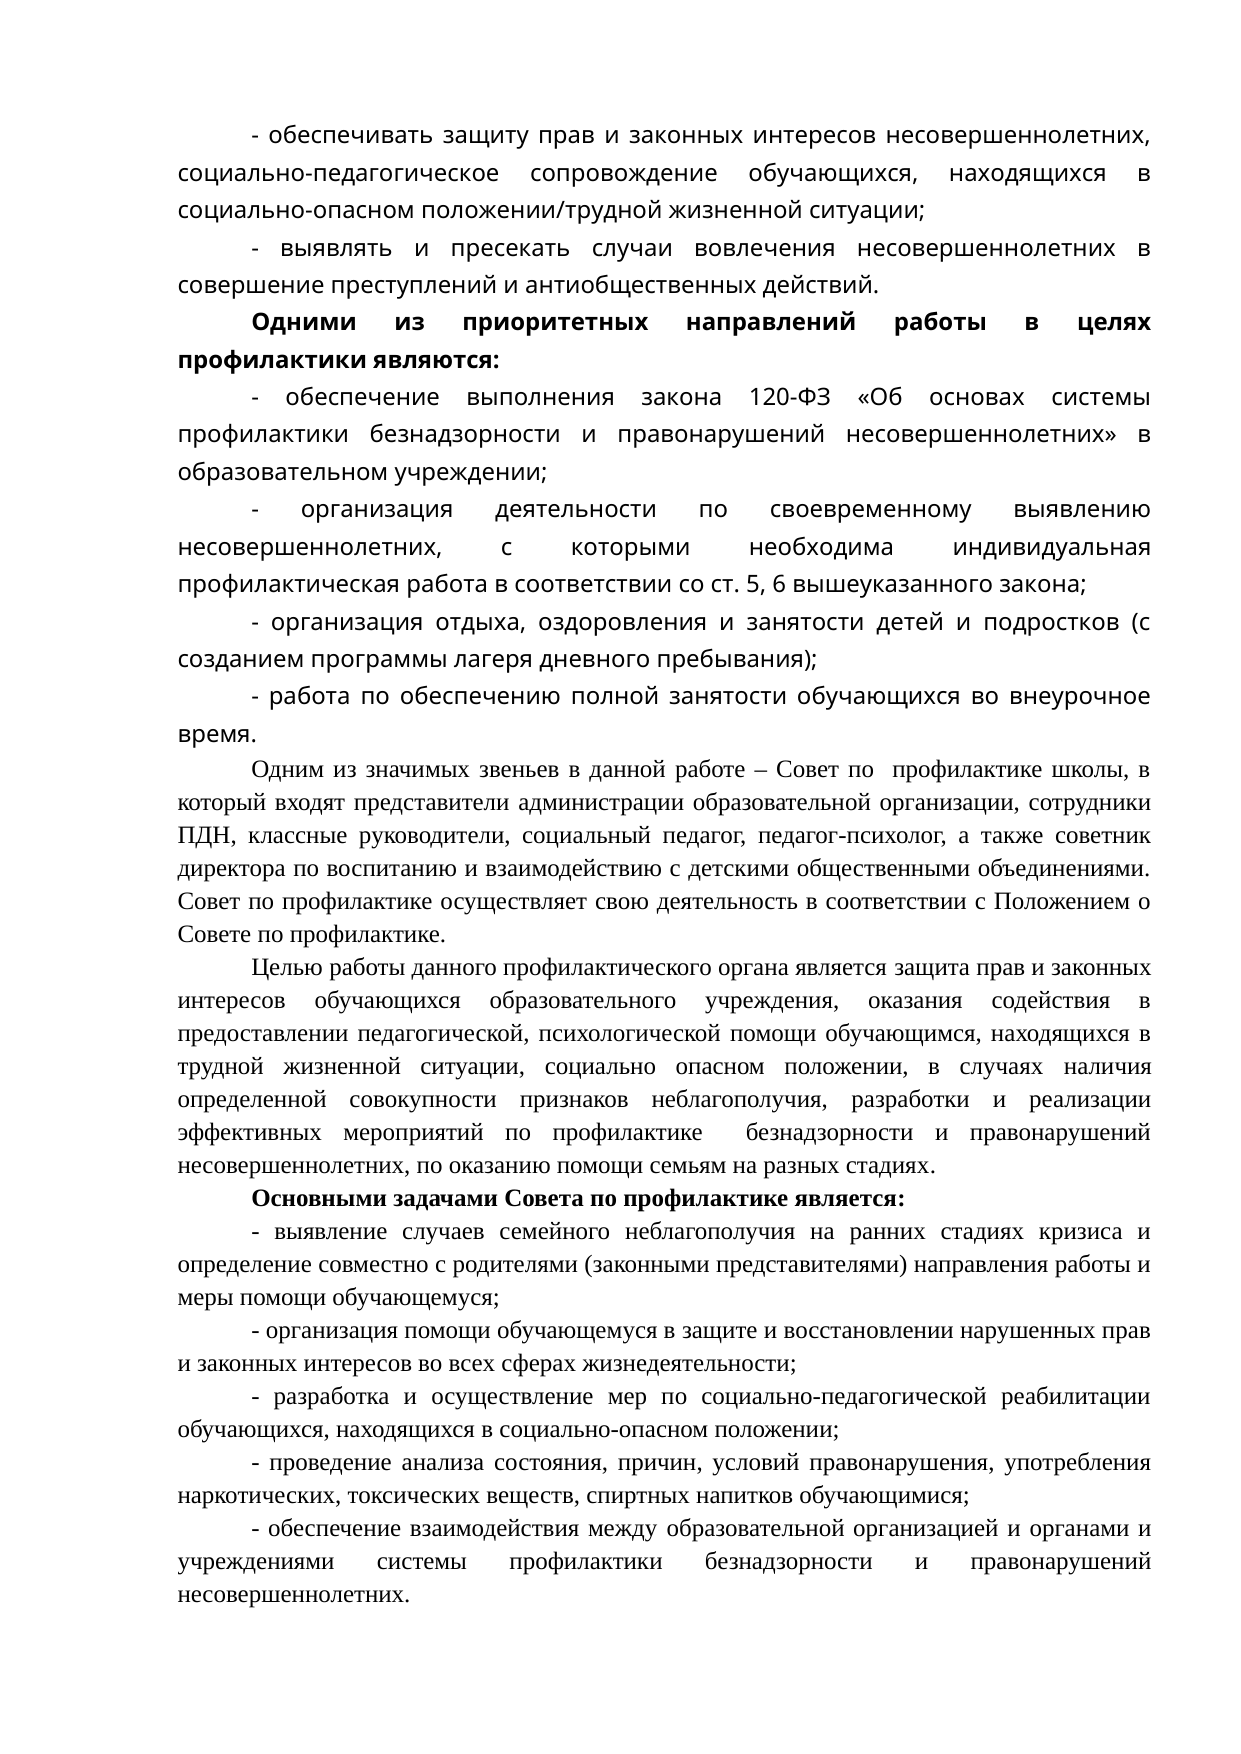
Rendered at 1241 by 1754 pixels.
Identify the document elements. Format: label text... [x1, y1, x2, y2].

text - обеспечивать защиту прав и законных интересов несовершеннолетних, социально-педагогическое сопровождение обучающихся, находящихся в социально-опасном положении/трудной жизненной ситуации; [177, 118, 1152, 226]
text Целью работы данного профилактического органа является защита прав и законных интересов обучающихся образовательного учреждения, оказания содействия в предоставлении педагогической, психологической помощи обучающимся, находящихся в трудной жизненной ситуации, социально опасном положении, в случаях наличия определенной совокупности признаков неблагополучия, разработки и реализации эффективных мероприятий по профилактике безнадзорности и правонарушений несовершеннолетних, по оказанию помощи семьям на разных стадиях. [177, 952, 1152, 1179]
text - выявление случаев семейного неблагополучия на ранних стадиях кризиса и определение совместно с родителями (законными представителями) направления работы и меры помощи обучающемуся; [177, 1216, 1152, 1311]
text Одним из значимых звеньев в данной работе – Совет по профилактике школы, в который входят представители администрации образовательной организации, сотрудники ПДН, классные руководители, социальный педагог, педагог-психолог, а также советник директора по воспитанию и взаимодействию с детскими общественными объединениями. Совет по профилактике осуществляет свою деятельность в соответствии с Положением о Совете по профилактике. [177, 754, 1152, 948]
text - организация деятельности по своевременному выявлению несовершеннолетних, с которыми необходима индивидуальная профилактическая работа в соответствии со ст. 5, 6 вышеуказанного закона; [177, 492, 1152, 599]
text Одними из приоритетных направлений работы в целях профилактики являются: [177, 305, 1152, 375]
text - выявлять и пресекать случаи вовлечения несовершеннолетних в совершение преступлений и антиобщественных действий. [177, 230, 1152, 300]
text Основными задачами Совета по профилактике является: [177, 1183, 1152, 1212]
text - проведение анализа состояния, причин, условий правонарушения, употребления наркотических, токсических веществ, спиртных напитков обучающимися; [177, 1447, 1152, 1509]
text - обеспечение выполнения закона 120-ФЗ «Об основах системы профилактики безнадзорности и правонарушений несовершеннолетних» в образовательном учреждении; [177, 380, 1152, 487]
text - организация помощи обучающемуся в защите и восстановлении нарушенных прав и законных интересов во всех сферах жизнедеятельности; [177, 1315, 1152, 1377]
text - разработка и осуществление мер по социально-педагогической реабилитации обучающихся, находящихся в социально-опасном положении; [177, 1381, 1152, 1443]
text - организация отдыха, оздоровления и занятости детей и подростков (с созданием программы лагеря дневного пребывания); [177, 604, 1152, 674]
text - обеспечение взаимодействия между образовательной организацией и органами и учреждениями системы профилактики безнадзорности и правонарушений несовершеннолетних. [177, 1513, 1152, 1608]
text - работа по обеспечению полной занятости обучающихся во внеурочное время. [177, 679, 1152, 749]
